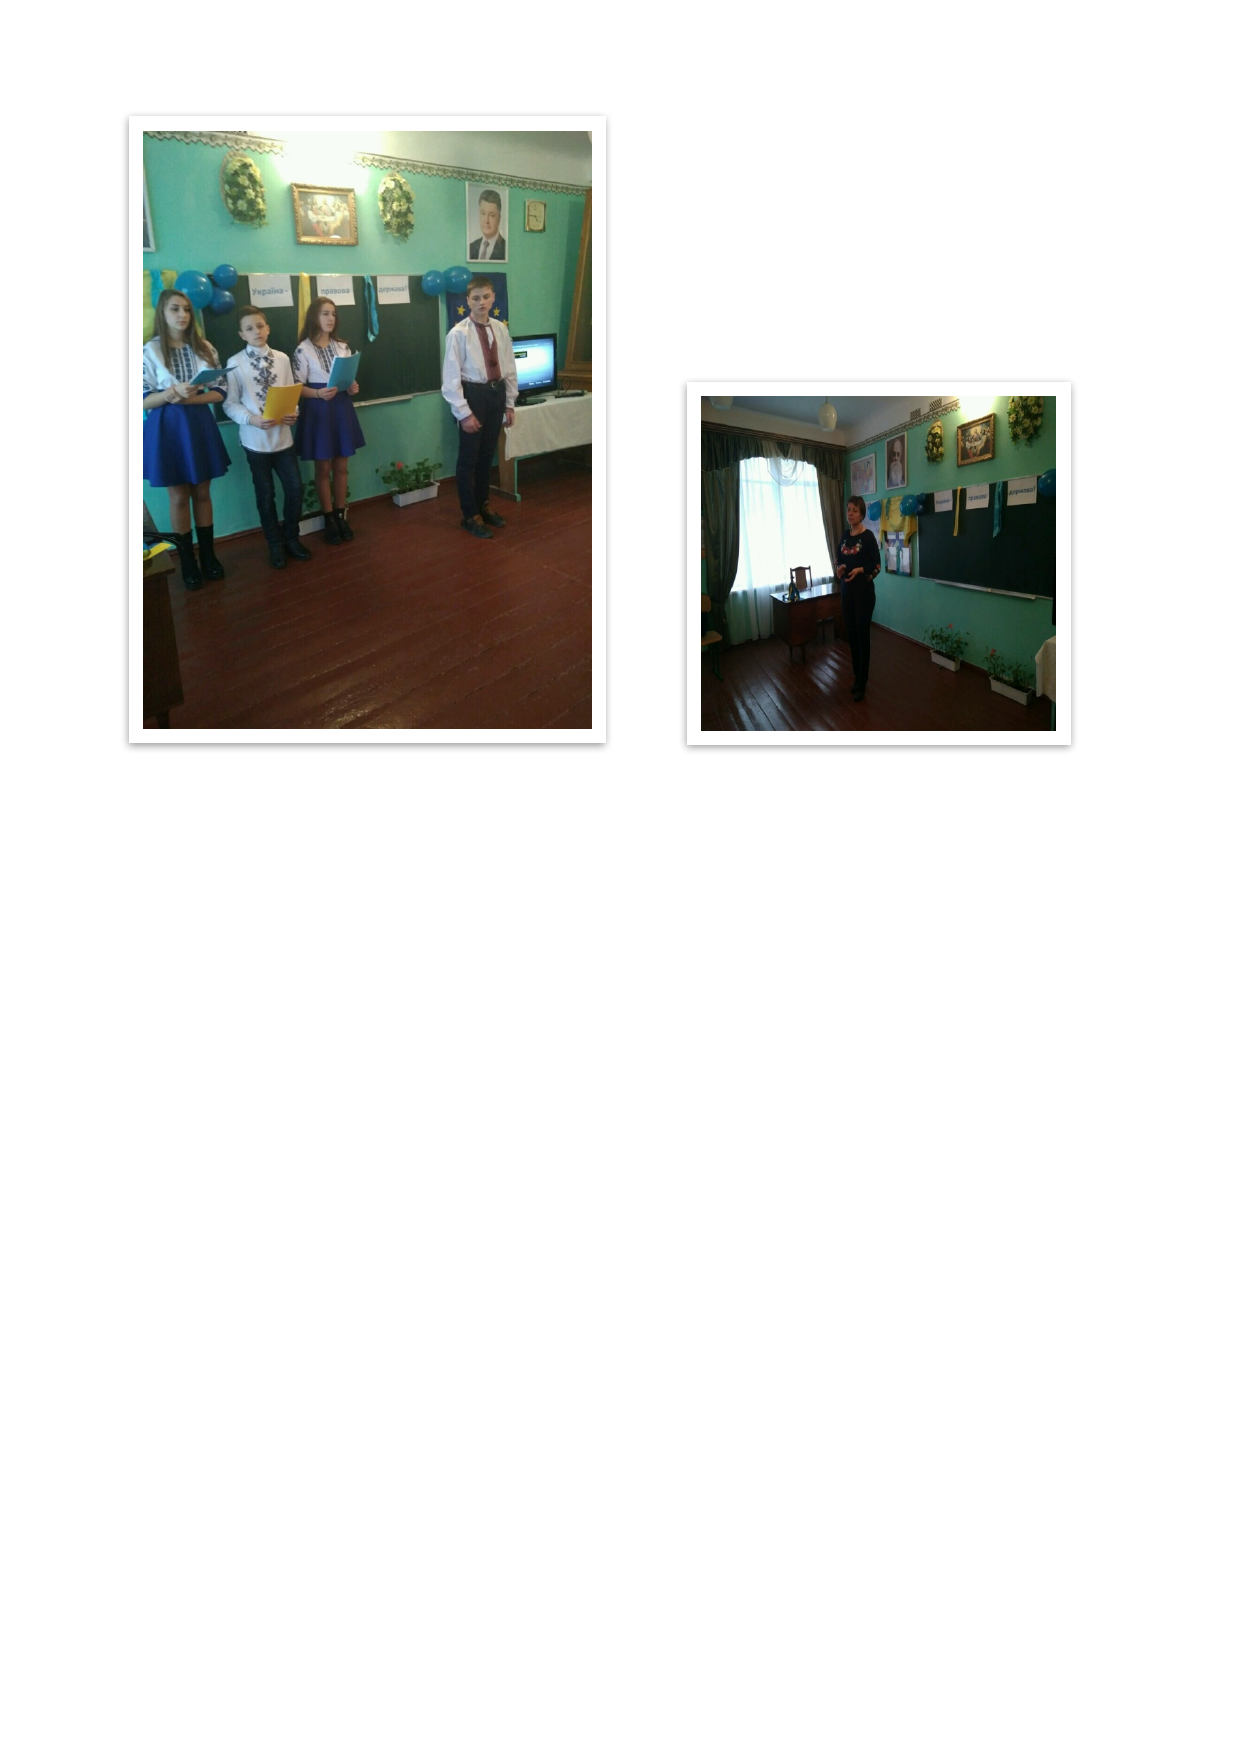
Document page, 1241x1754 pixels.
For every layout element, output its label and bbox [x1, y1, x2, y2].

picture [701, 396, 1056, 731]
picture [143, 131, 592, 729]
